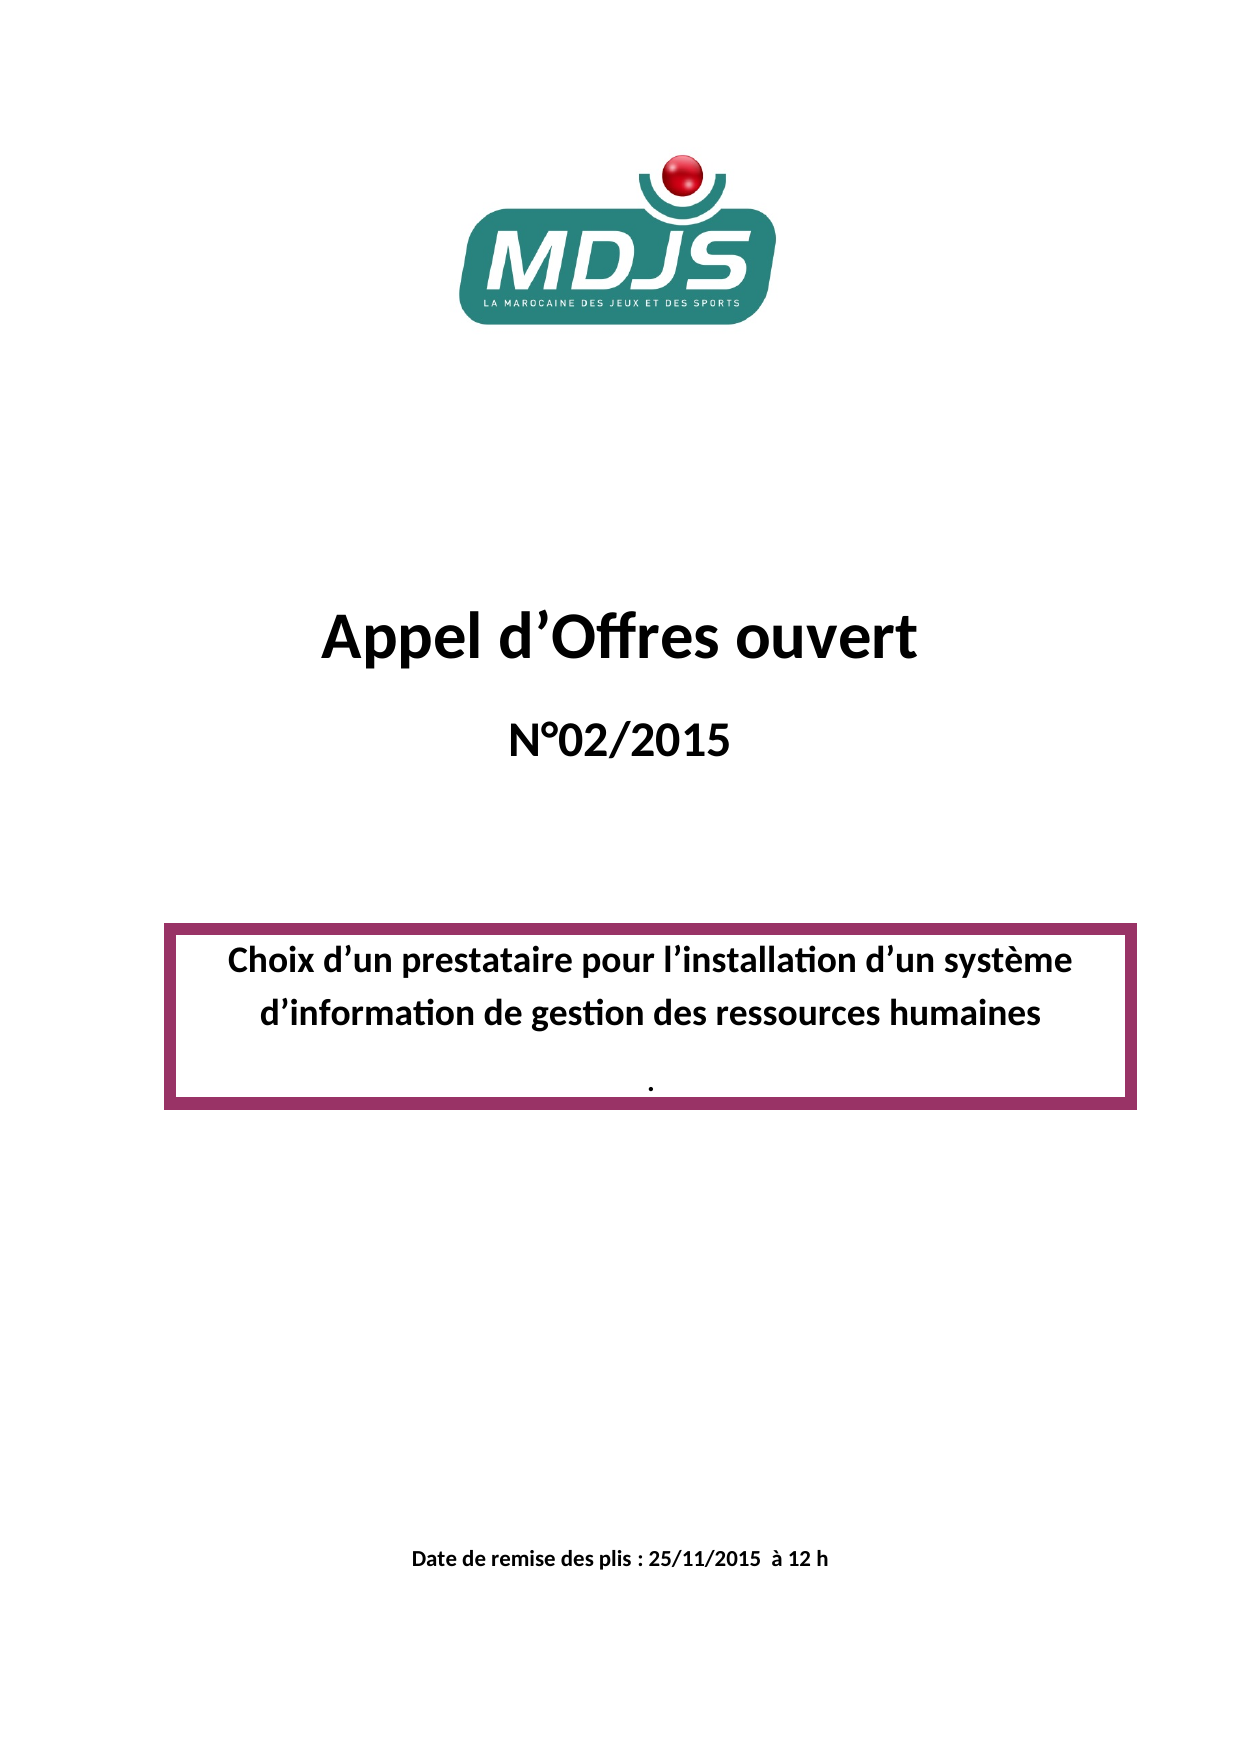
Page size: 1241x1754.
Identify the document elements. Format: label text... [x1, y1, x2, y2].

picture [395, 147, 845, 342]
text N°02/2015 [148, 708, 1093, 769]
text Date de remise des plis : 25/11/2015 à 12 h [148, 1544, 1093, 1572]
text Appel d’Offres ouvert [148, 594, 1093, 675]
